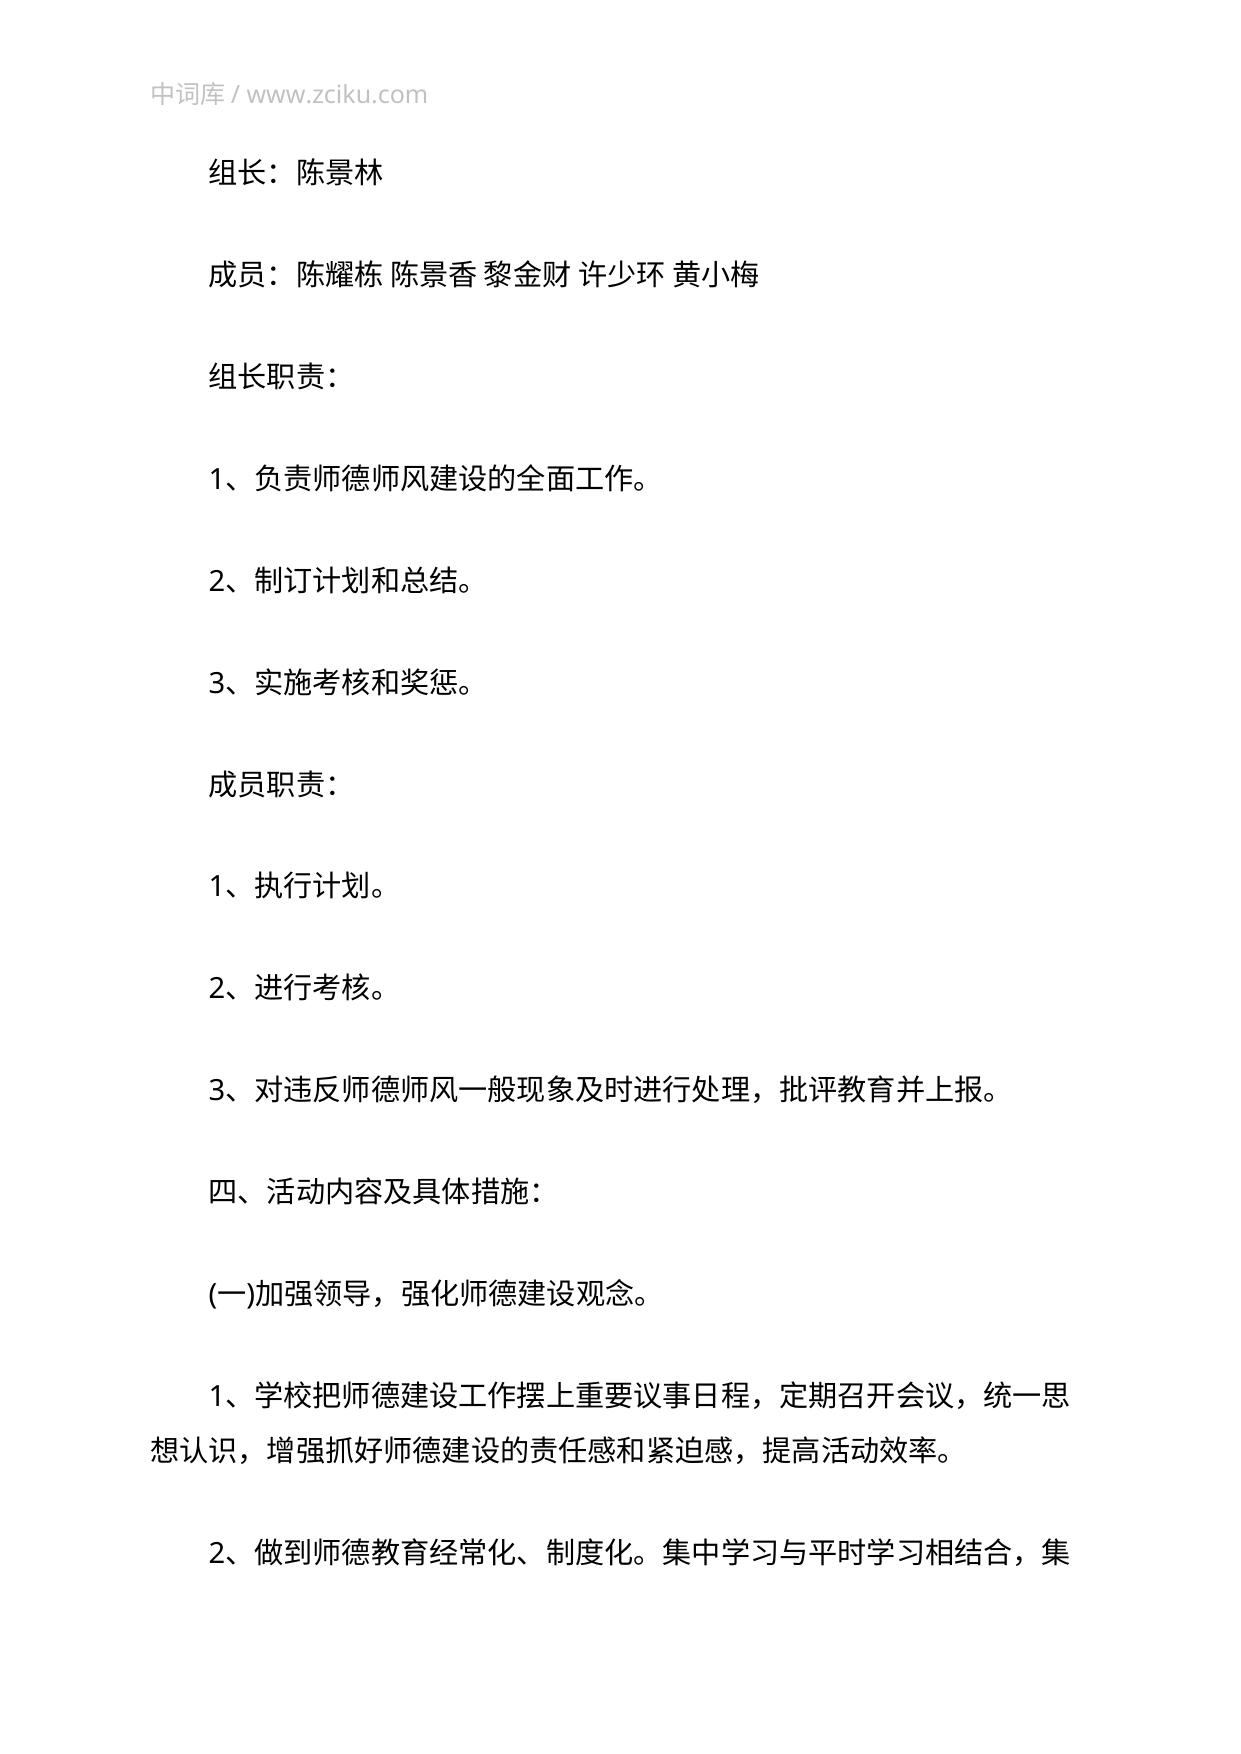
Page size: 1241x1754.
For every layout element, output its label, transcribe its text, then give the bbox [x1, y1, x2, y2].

text 2、制订计划和总结。 [150, 557, 1090, 600]
text 3、实施考核和奖惩。 [150, 659, 1090, 702]
text 1、执行计划。 [150, 863, 1090, 905]
text 1、学校把师德建设工作摆上重要议事日程，定期召开会议，统一思想认识，增强抓好师德建设的责任感和紧迫感，提高活动效率。 [150, 1373, 1090, 1470]
text 四、活动内容及具体措施： [150, 1169, 1090, 1211]
text 2、进行考核。 [150, 965, 1090, 1007]
text (一)加强领导，强化师德建设观念。 [150, 1271, 1090, 1313]
text 组长职责： [150, 353, 1090, 396]
text 成员职责： [150, 761, 1090, 803]
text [150, 1529, 1090, 1572]
text 组长：陈景林 [150, 150, 1090, 192]
text 1、负责师德师风建设的全面工作。 [150, 455, 1090, 498]
text 成员：陈耀栋 陈景香 黎金财 许少环 黄小梅 [150, 252, 1090, 294]
text 3、对违反师德师风一般现象及时进行处理，批评教育并上报。 [150, 1067, 1090, 1109]
